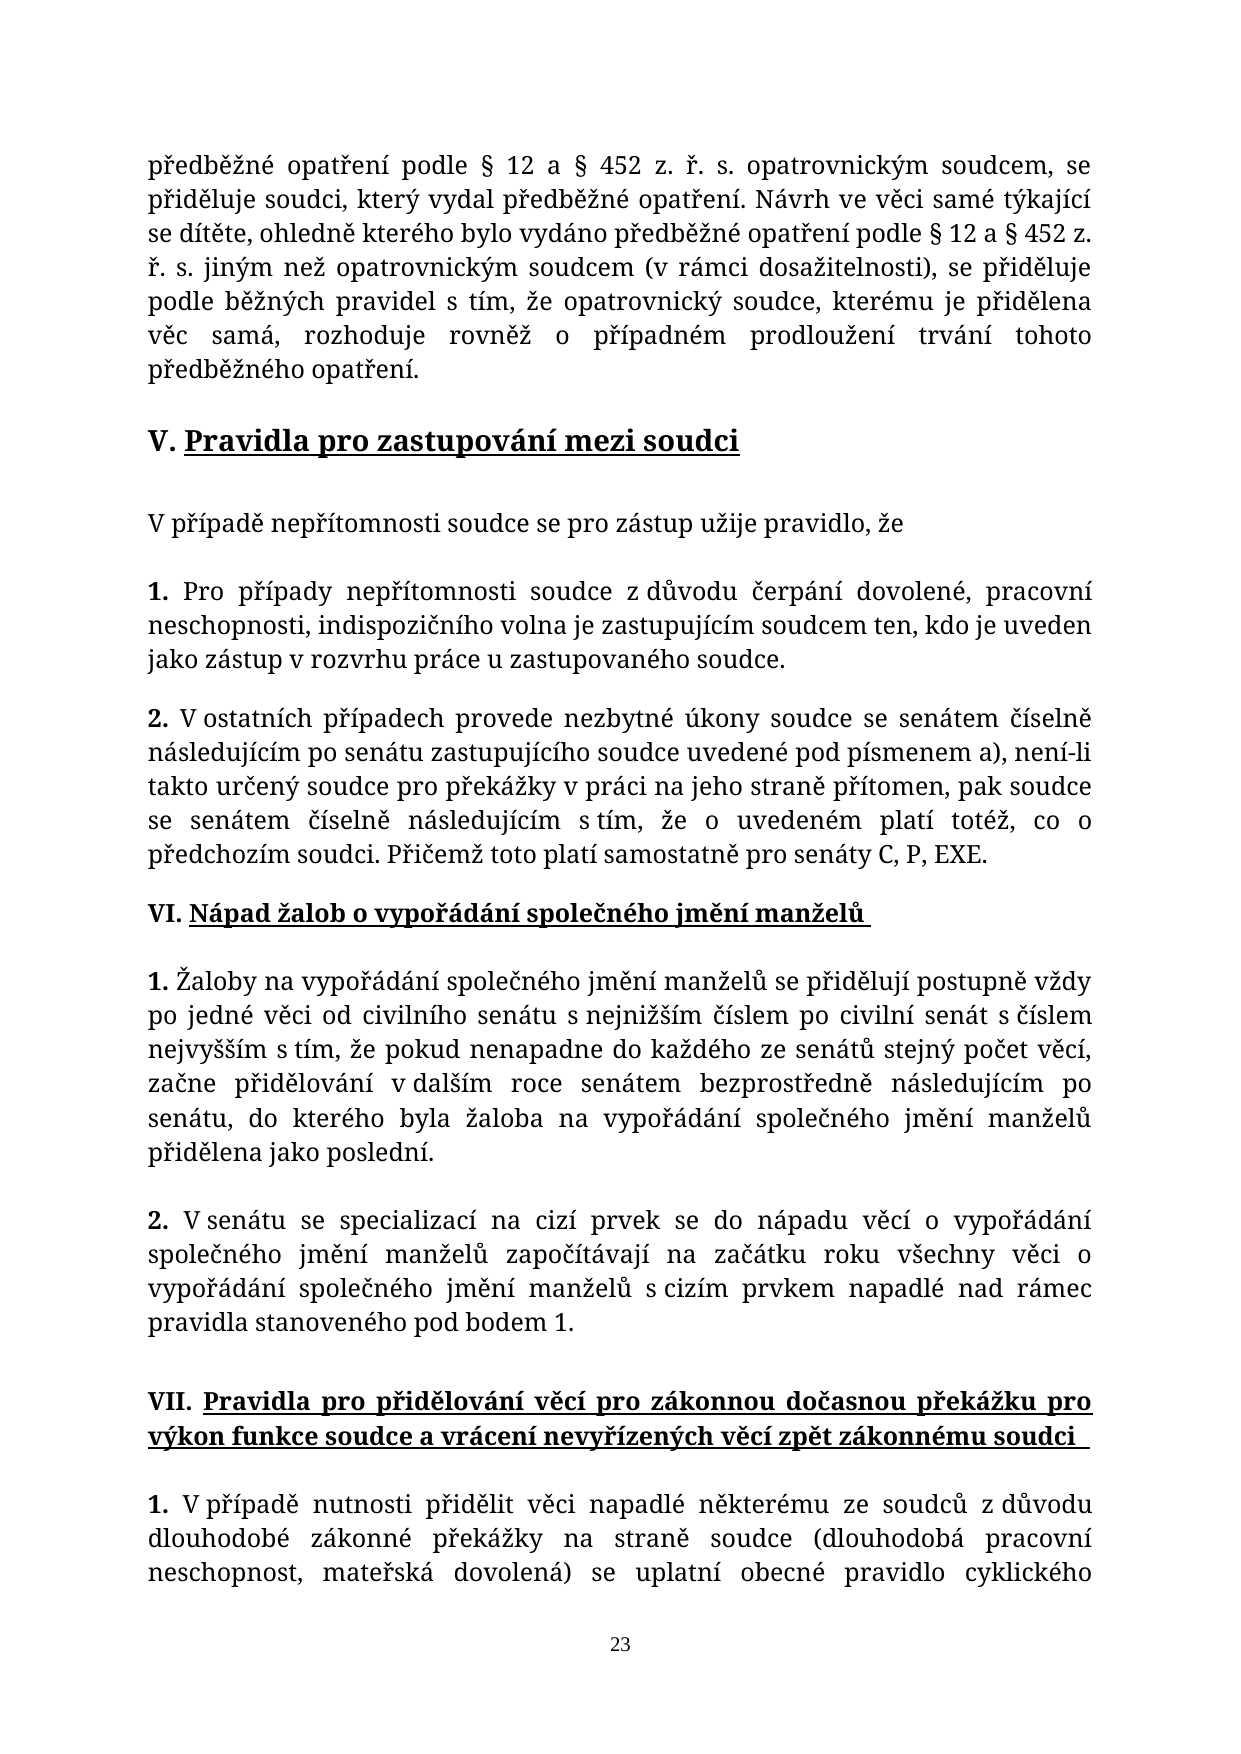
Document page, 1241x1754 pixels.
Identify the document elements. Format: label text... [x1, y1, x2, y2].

text VII. Pravidla pro přidělování věcí pro zákonnou dočasnou překážku pro výkon funkce soudce a vrácení nevyřízených věcí zpět zákonnému soudci [148, 1384, 1093, 1452]
text 2. V senátu se specializací na cizí prvek se do nápadu věcí o vypořádání společného jmění manželů započítávají na začátku roku všechny věci o vypořádání společného jmění manželů s cizím prvkem napadlé nad rámec pravidla stanoveného pod bodem 1. [148, 1202, 1093, 1339]
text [148, 148, 1093, 386]
text V. Pravidla pro zastupování mezi soudci [148, 420, 1093, 460]
text 1. Žaloby na vypořádání společného jmění manželů se přidělují postupně vždy po jedné věci od civilního senátu s nejnižším číslem po civilní senát s číslem nejvyšším s tím, že pokud nenapadne do každého ze senátů stejný počet věcí, začne přidělování v dalším roce senátem bezprostředně následujícím po senátu, do kterého byla žaloba na vypořádání společného jmění manželů přidělena jako poslední. [148, 964, 1093, 1168]
text 1. Pro případy nepřítomnosti soudce z důvodu čerpání dovolené, pracovní neschopnosti, indispozičního volna je zastupujícím soudcem ten, kdo je uveden jako zástup v rozvrhu práce u zastupovaného soudce. [148, 573, 1093, 676]
text VI. Nápad žalob o vypořádání společného jmění manželů [148, 896, 1093, 930]
text 2. V ostatních případech provede nezbytné úkony soudce se senátem číselně následujícím po senátu zastupujícího soudce uvedené pod písmenem a), není-li takto určený soudce pro překážky v práci na jeho straně přítomen, pak soudce se senátem číselně následujícím s tím, že o uvedeném platí totéž, co o předchozím soudci. Přičemž toto platí samostatně pro senáty C, P, EXE. [148, 701, 1093, 871]
text V případě nepřítomnosti soudce se pro zástup užije pravidlo, že [148, 505, 1093, 539]
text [148, 1486, 1093, 1588]
